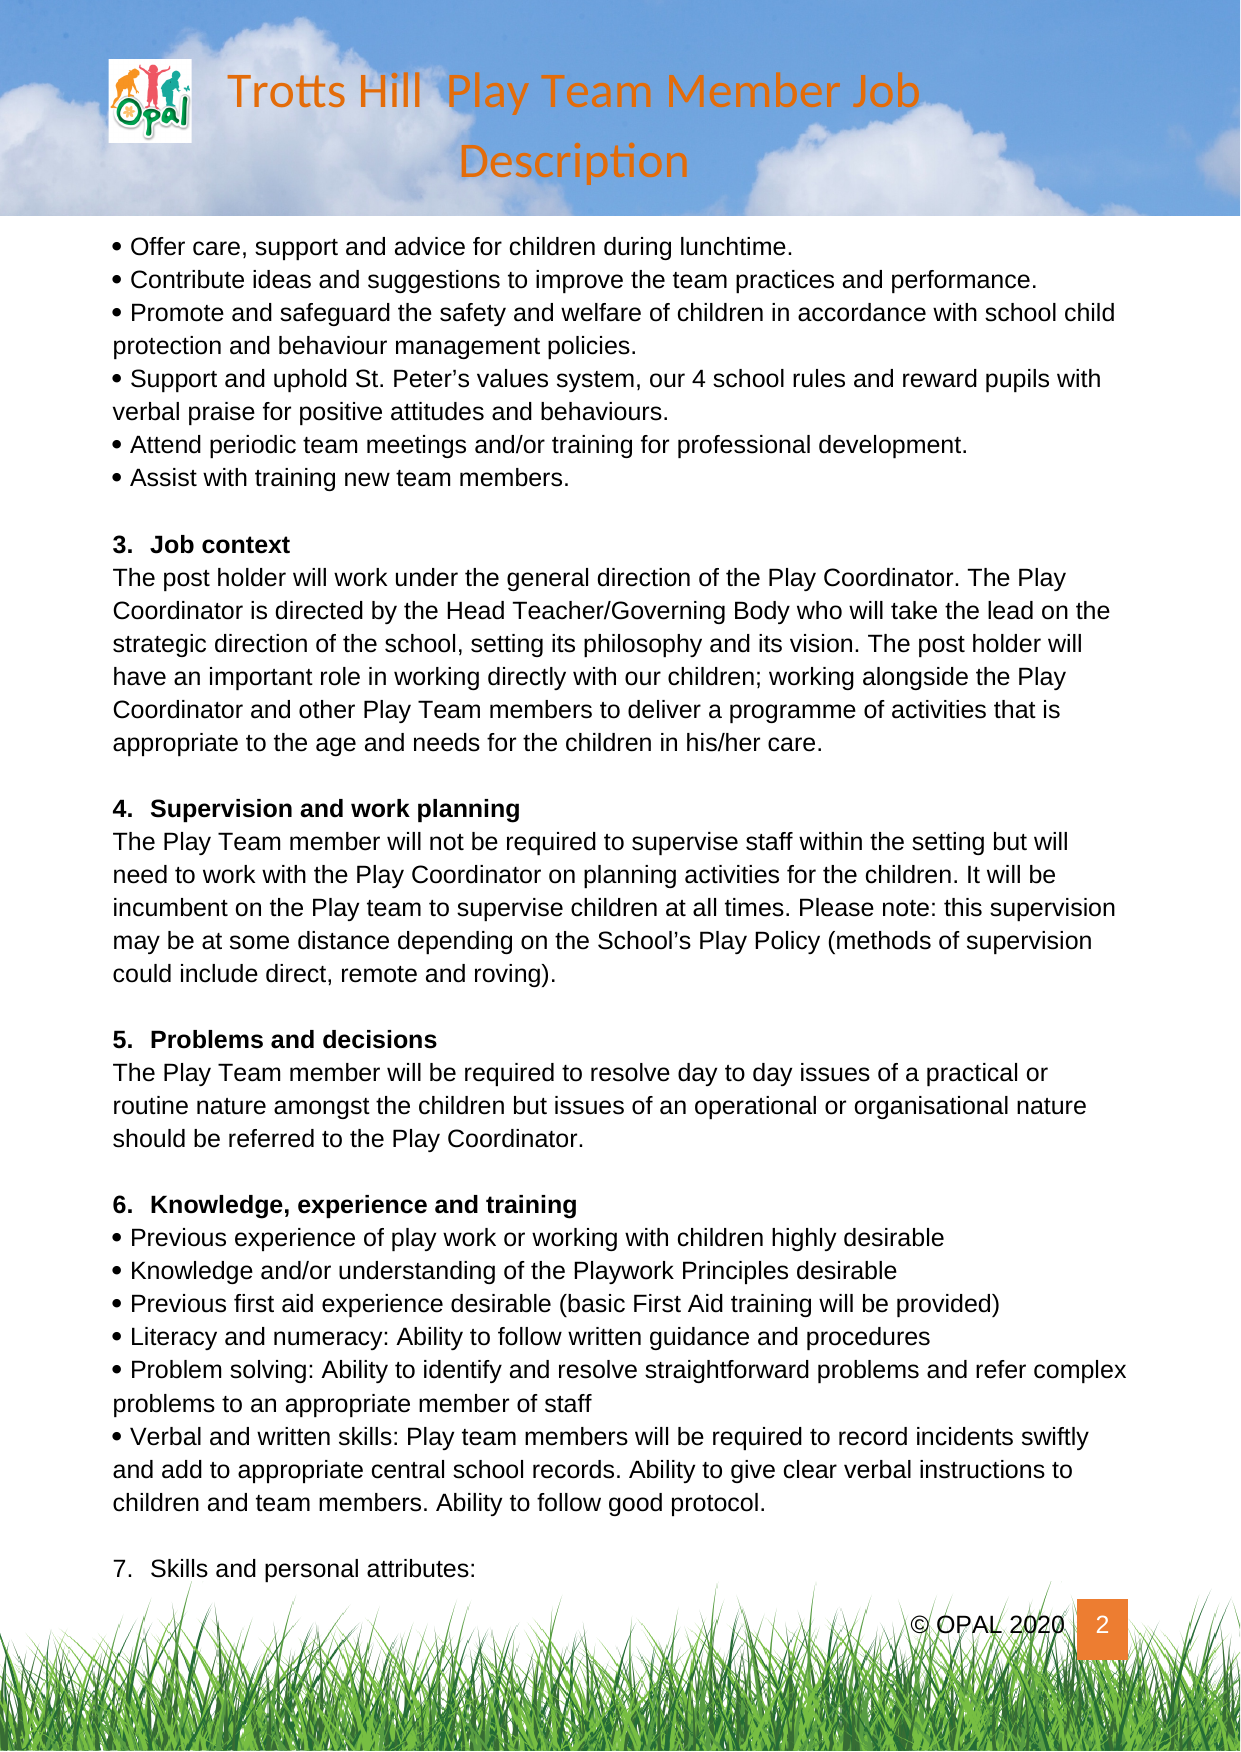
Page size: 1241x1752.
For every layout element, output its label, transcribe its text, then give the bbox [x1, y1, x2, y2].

text Verbal and written skills: Play team members will be required to record incidents swiftly and add to appropriate central school records. Ability to give clear verbal instructions to children and team members. Ability to follow good protocol. [112, 1422, 1128, 1517]
text The post holder will work under the general direction of the Play Coordinator. The Play Coordinator is directed by the Head Teacher/Governing Body who will take the lead on the strategic direction of the school, setting its philosophy and its vision. The post holder will have an important role in working directly with our children; working alongside the Play Coordinator and other Play Team members to deliver a programme of activities that is appropriate to the age and needs for the children in his/her care. [112, 563, 1128, 756]
list Supervision and work planning [112, 794, 1128, 822]
text Literacy and numeracy: Ability to follow written guidance and procedures [112, 1322, 1128, 1351]
list Skills and personal attributes: [112, 1554, 1128, 1583]
list Job context [112, 529, 1128, 558]
list Problems and decisions [112, 1025, 1128, 1054]
text The Play Team member will be required to resolve day to day issues of a practical or routine nature amongst the children but issues of an operational or organisational nature should be referred to the Play Coordinator. [112, 1058, 1128, 1153]
text The Play Team member will not be required to supervise staff within the setting but will need to work with the Play Coordinator on planning activities for the children. It will be incumbent on the Play team to supervise children at all times. Please note: this supervision may be at some distance depending on the School’s Play Policy (methods of supervision could include direct, remote and roving). [112, 827, 1128, 988]
text Problem solving: Ability to identify and resolve straightforward problems and refer complex problems to an appropriate member of staff [112, 1356, 1128, 1417]
text Promote and safeguard the safety and welfare of children in accordance with school child protection and behaviour management policies. [112, 298, 1128, 360]
text Previous experience of play work or working with children highly desirable [112, 1223, 1128, 1252]
text Assist with training new team members. [112, 463, 1128, 492]
text Support and uphold St. Peter’s values system, our 4 school rules and reward pupils with verbal praise for positive attitudes and behaviours. [112, 364, 1128, 426]
text Knowledge and/or understanding of the Playwork Principles desirable [112, 1256, 1128, 1285]
text Attend periodic team meetings and/or training for professional development. [112, 430, 1128, 459]
text Contribute ideas and suggestions to improve the team practices and performance. [112, 265, 1128, 294]
text Previous first aid experience desirable (basic First Aid training will be provided) [112, 1289, 1128, 1318]
list Knowledge, experience and training [112, 1190, 1128, 1219]
text Offer care, support and advice for children during lunchtime. [112, 232, 1128, 261]
picture [0, 0, 1241, 216]
